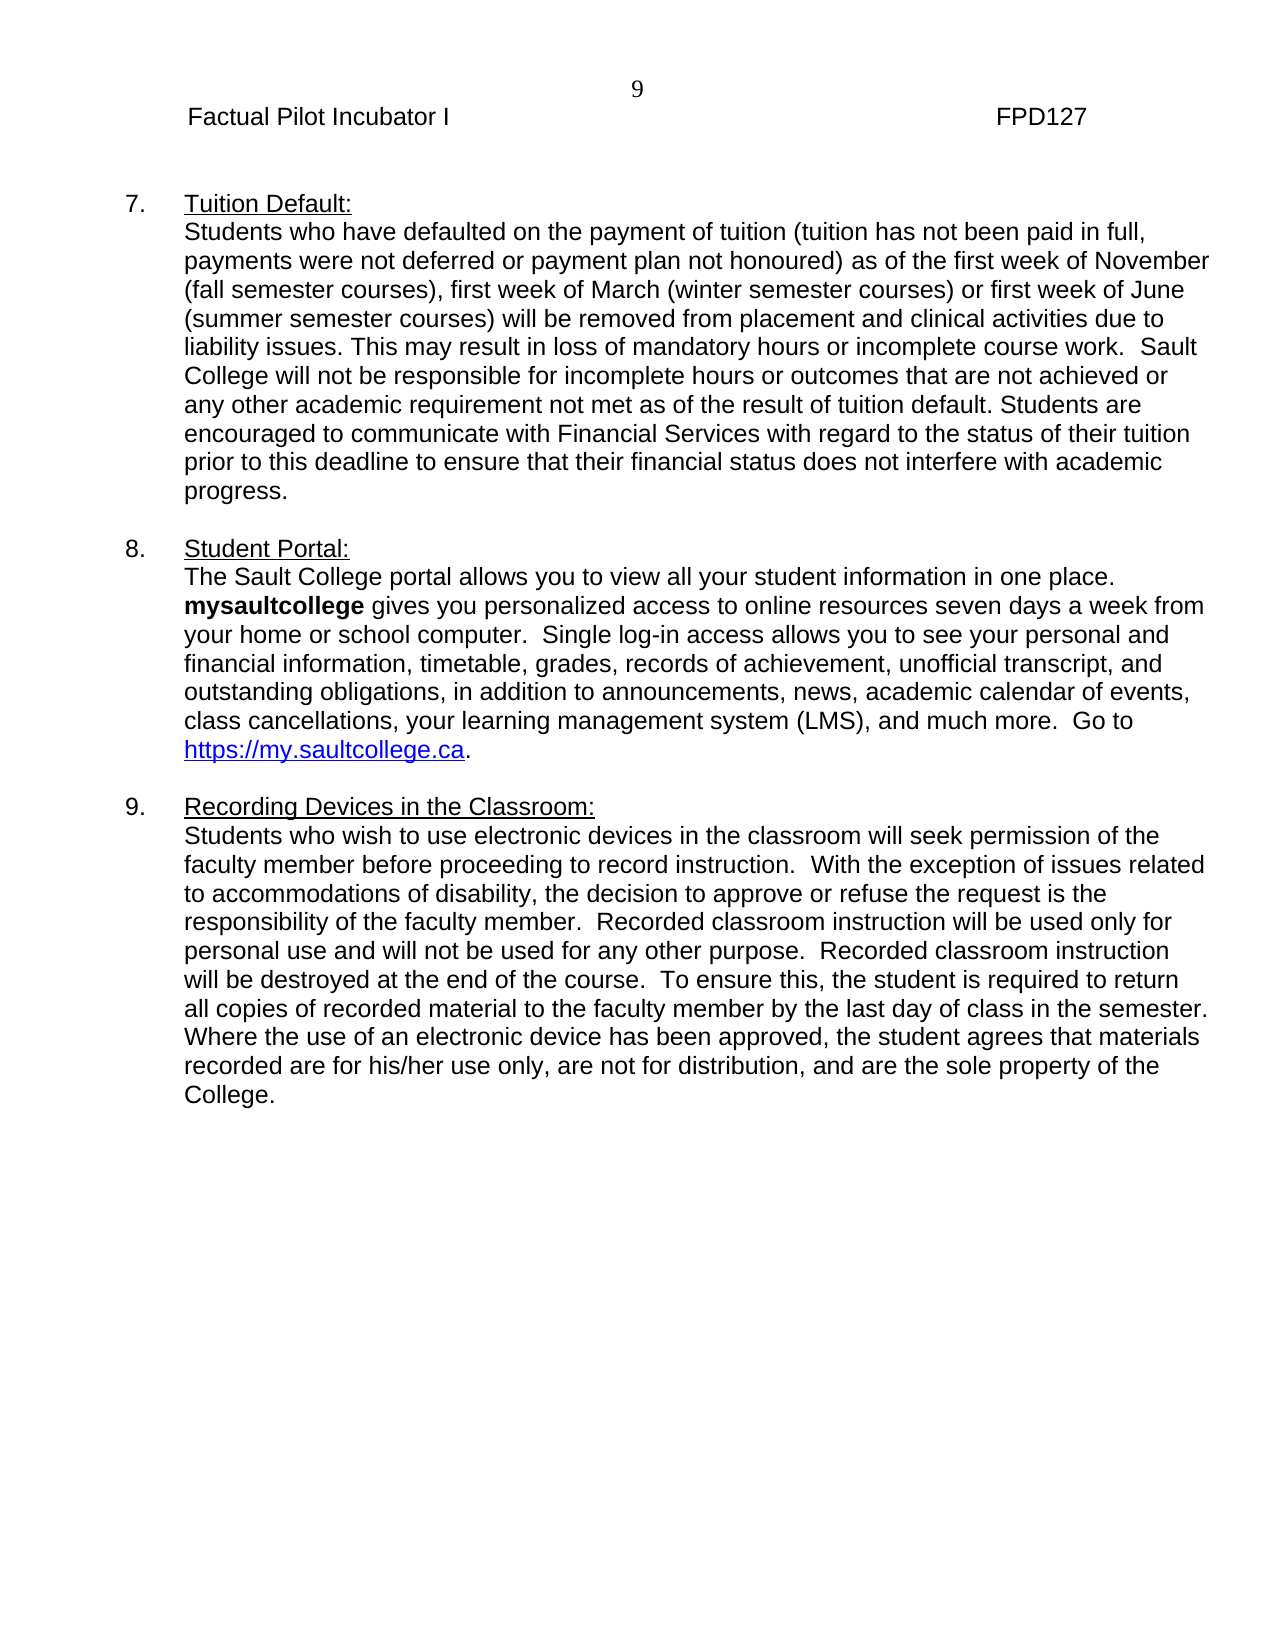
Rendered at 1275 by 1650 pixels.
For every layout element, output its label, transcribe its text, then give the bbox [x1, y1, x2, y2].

table_cell 8. [114, 534, 173, 792]
table_cell Tuition Default: Students who have defaulted on the payment of tuition (tuition has not been paid in full, payments were not deferred or payment plan not honoured) as of the first week of November (fall semester courses), first week of March (winter semester courses) or first week of June (summer semester courses) will be removed from placement and clinical activities due to liability issues. This may result in loss of mandatory hours or incomplete course work. Sault College will not be responsible for incomplete hours or outcomes that are not achieved or any other academic requirement not met as of the result of tuition default. Students are encouraged to communicate with Financial Services with regard to the status of their tuition prior to this deadline to ensure that their financial status does not interfere with academic progress. [173, 189, 1221, 533]
table_cell 7. [114, 189, 173, 533]
table_cell Student Portal: The Sault College portal allows you to view all your student information in one place. mysaultcollege gives you personalized access to online resources seven days a week from your home or school computer. Single log-in access allows you to see your personal and financial information, timetable, grades, records of achievement, unofficial transcript, and outstanding obligations, in addition to announcements, news, academic calendar of events, class cancellations, your learning management system (LMS), and much more. Go to https://my.saultcollege.ca. [173, 534, 1221, 792]
table_cell 9. [114, 792, 173, 1137]
table_cell Recording Devices in the Classroom: Students who wish to use electronic devices in the classroom will seek permission of the faculty member before proceeding to record instruction. With the exception of issues related to accommodations of disability, the decision to approve or refuse the request is the responsibility of the faculty member. Recorded classroom instruction will be used only for personal use and will not be used for any other purpose. Recorded classroom instruction will be destroyed at the end of the course. To ensure this, the student is required to return all copies of recorded material to the faculty member by the last day of class in the semester. Where the use of an electronic device has been approved, the student agrees that materials recorded are for his/her use only, are not for distribution, and are the sole property of the College. [173, 792, 1221, 1137]
